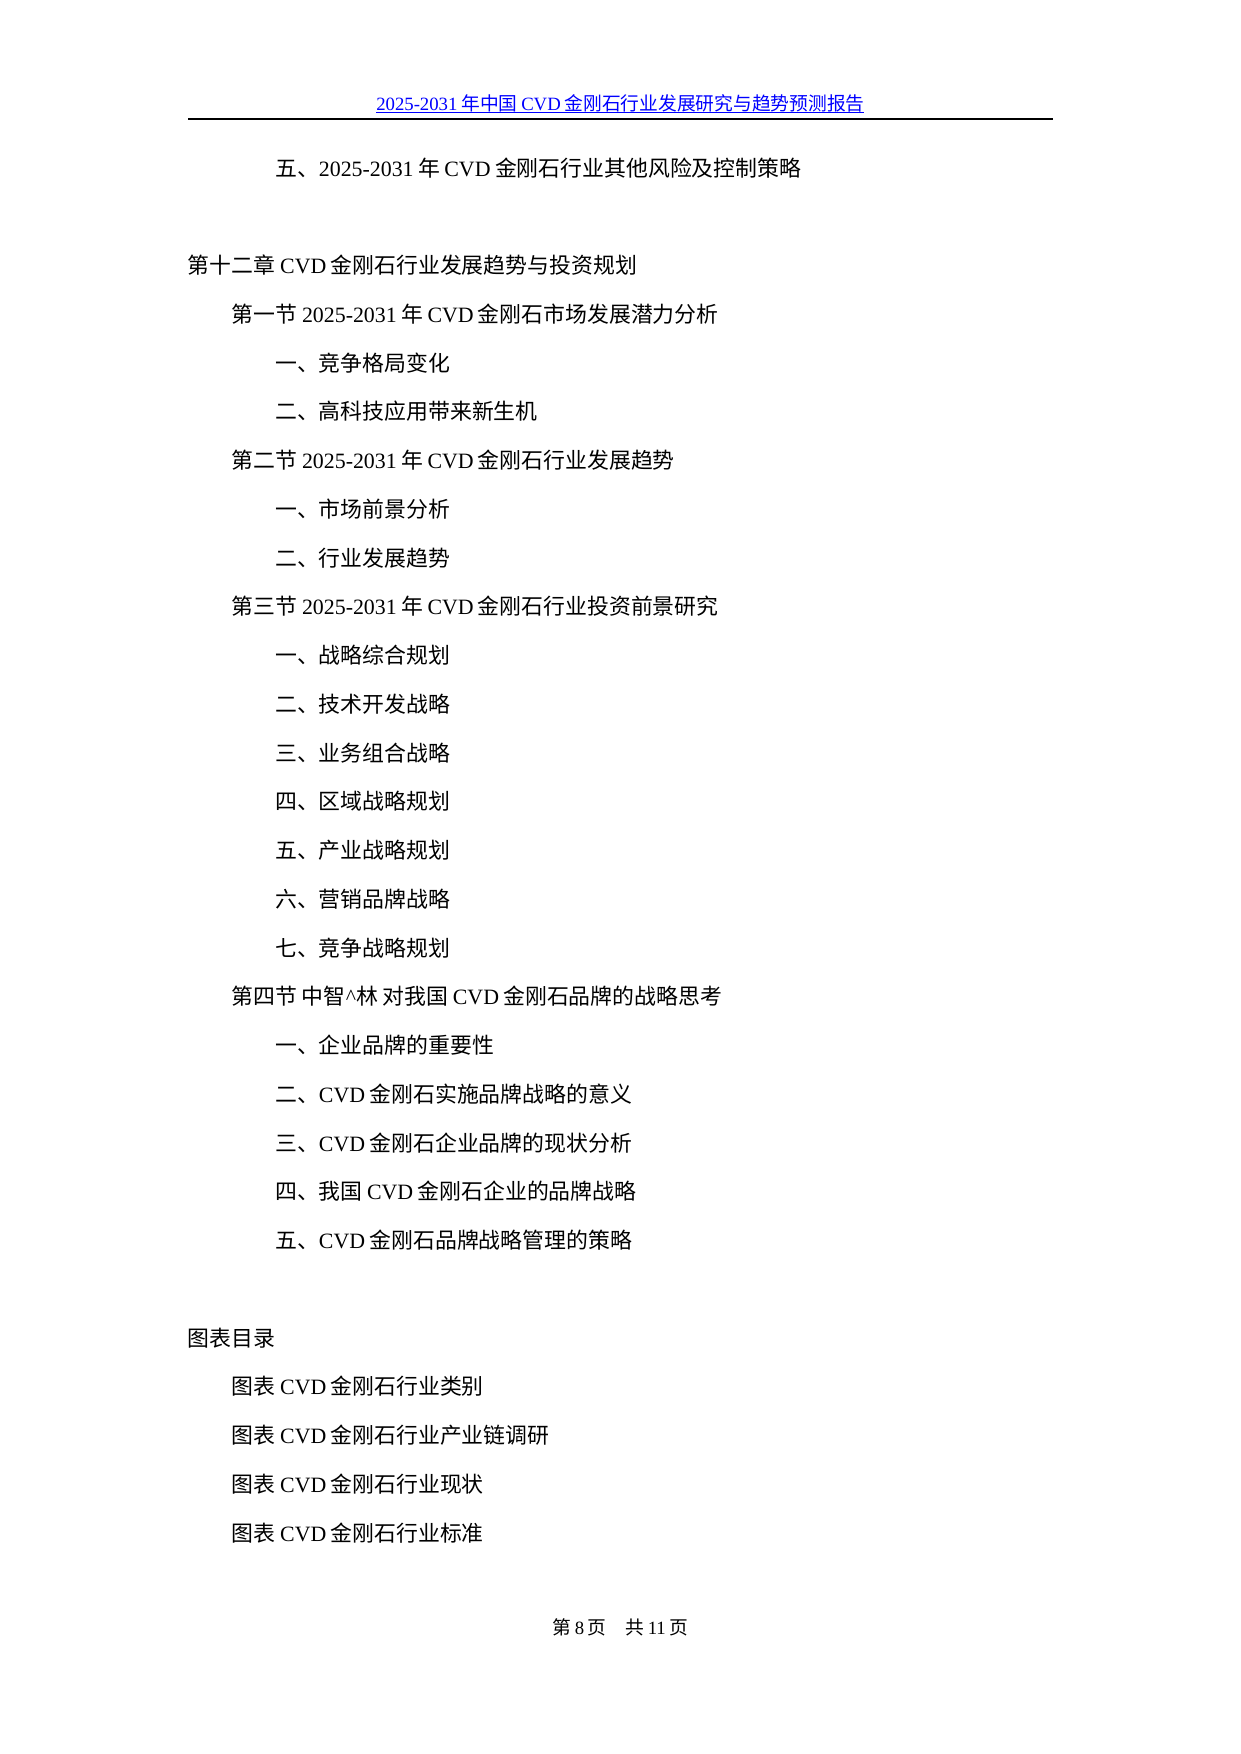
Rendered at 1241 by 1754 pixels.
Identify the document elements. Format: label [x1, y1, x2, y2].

text [187, 150, 1053, 1548]
